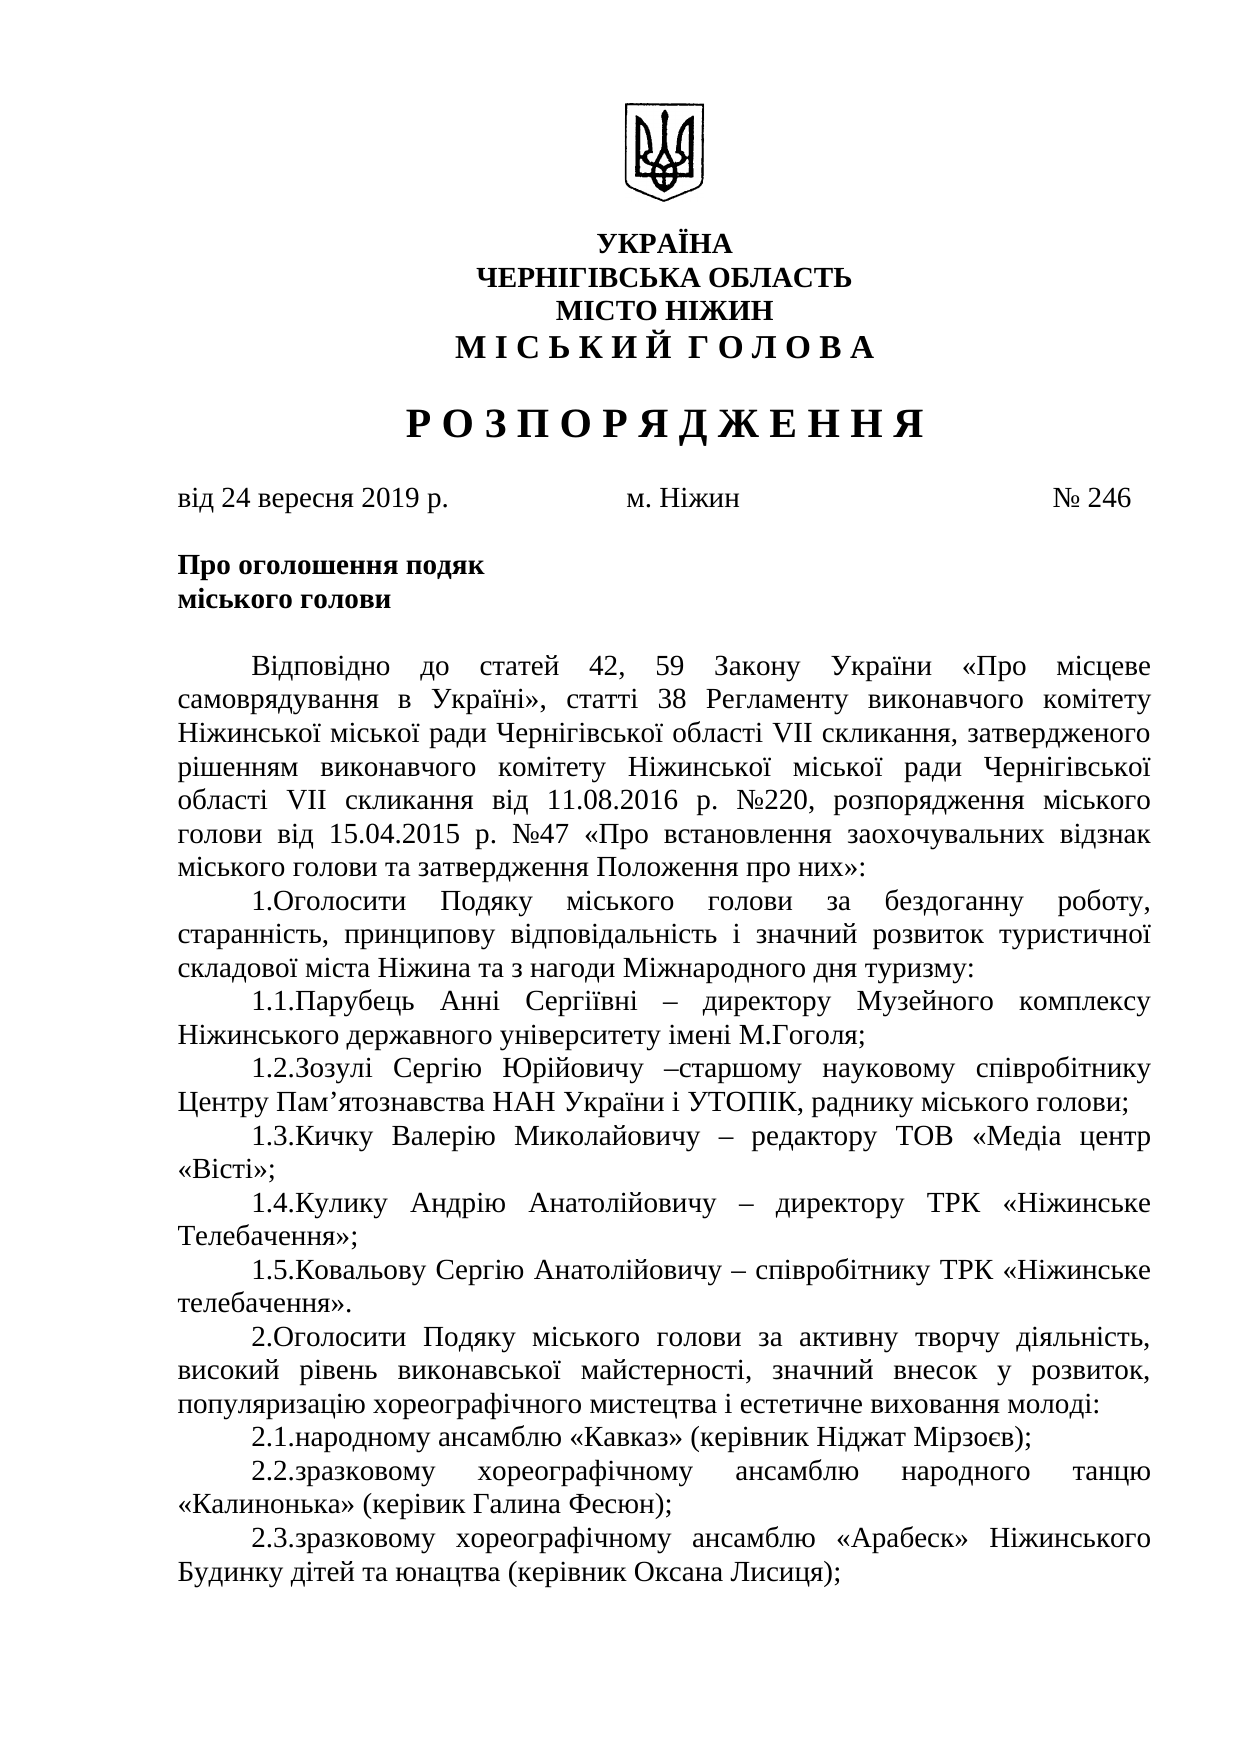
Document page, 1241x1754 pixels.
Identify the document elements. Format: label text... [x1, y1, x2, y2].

text 1.4.Кулику Андрію Анатолійовичу – директору ТРК «Ніжинське Телебачення»; [177, 1185, 1152, 1252]
text міського голови [177, 581, 1152, 614]
text 2.2.зразковому хореографічному ансамблю народного танцю «Калинонька» (керівик Галина Фесюн); [177, 1453, 1152, 1520]
text ЧЕРНІГІВСЬКА ОБЛАСТЬ [177, 260, 1152, 293]
text 1.2.Зозулі Сергію Юрійовичу –старшому науковому співробітнику Центру Пам’ятознавства НАН України і УТОПІК, раднику міського голови; [177, 1051, 1152, 1118]
text Відповідно до статей 42, 59 Закону України «Про місцеве самоврядування в Україні», статті 38 Регламенту виконавчого комітету Ніжинської міської ради Чернігівської області VІІ скликання, затвердженого рішенням виконавчого комітету Ніжинської міської ради Чернігівської області VІІ скликання від 11.08.2016 р. №220, розпорядження міського голови від 15.04.2015 р. №47 «Про встановлення заохочувальних відзнак міського голови та затвердження Положення про них»: [177, 648, 1152, 883]
text 1.5.Ковальову Сергію Анатолійовичу – співробітнику ТРК «Ніжинське телебачення». [177, 1252, 1152, 1319]
text 1.3.Кичку Валерію Миколайовичу – редактору ТОВ «Медіа центр «Вісті»; [177, 1118, 1152, 1185]
text 2.1.народному ансамблю «Кавказ» (керівник Ніджат Мірзоєв); [177, 1419, 1152, 1453]
text Р О З П О Р Я Д Ж Е Н Н Я [177, 399, 1152, 447]
text 1.Оголосити Подяку міського голови за бездоганну роботу, старанність, принципову відповідальність і значний розвиток туристичної складової міста Ніжина та з нагоди Міжнародного дня туризму: [177, 883, 1152, 983]
text 1.1.Парубець Анні Сергіївні – директору Музейного комплексу Ніжинського державного університету імені М.Гоголя; [177, 983, 1152, 1051]
text УКРАЇНА [177, 226, 1152, 260]
text 2.3.зразковому хореографічному ансамблю «Арабеск» Ніжинського Будинку дітей та юнацтва (керівник Оксана Лисиця); [177, 1520, 1152, 1587]
picture [624, 103, 705, 202]
text 2.Оголосити Подяку міського голови за активну творчу діяльність, високий рівень виконавської майстерності, значний внесок у розвиток, популяризацію хореографічного мистецтва і естетичне виховання молоді: [177, 1319, 1152, 1419]
text від 24 вересня 2019 р. м. Ніжин № 246 [177, 480, 1152, 514]
text Про оголошення подяк [177, 547, 1152, 581]
text М І С Ь К И Й Г О Л О В А [177, 327, 1152, 365]
text МІСТО НІЖИН [177, 293, 1152, 327]
